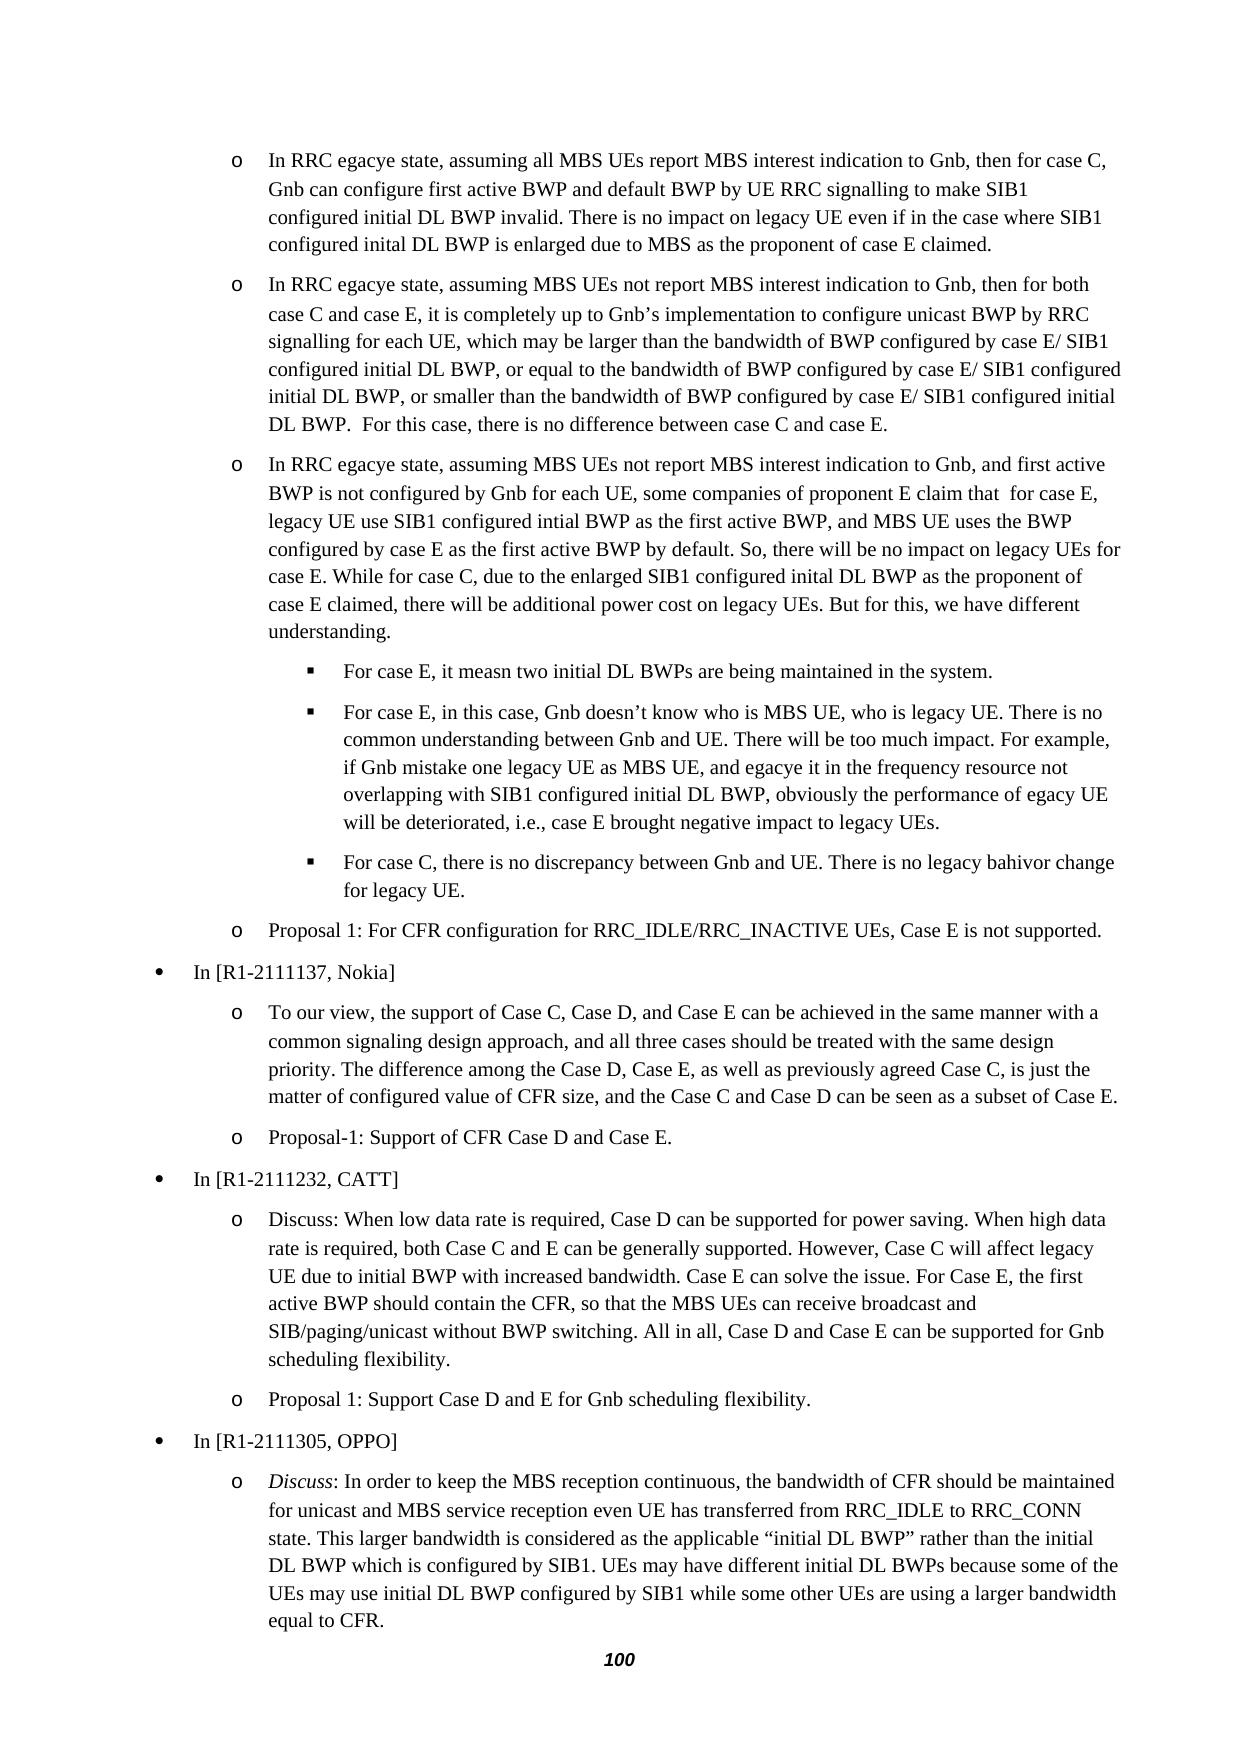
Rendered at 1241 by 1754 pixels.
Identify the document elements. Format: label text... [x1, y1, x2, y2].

list In RRC egacye state, assuming MBS UEs not report MBS interest indication to Gnb, then for both case C and case E, it is completely up to Gnb’s implementation to configure unicast BWP by RRC signalling for each UE, which may be larger than the bandwidth of BWP configured by case E/ SIB1 configured initial DL BWP, or equal to the bandwidth of BWP configured by case E/ SIB1 configured initial DL BWP, or smaller than the bandwidth of BWP configured by case E/ SIB1 configured initial DL BWP. For this case, there is no difference between case C and case E. [231, 272, 1122, 436]
list Discuss: In order to keep the MBS reception continuous, the bandwidth of CFR should be maintained for unicast and MBS service reception even UE has transferred from RRC_IDLE to RRC_CONN state. This larger bandwidth is considered as the applicable “initial DL BWP” rather than the initial DL BWP which is configured by SIB1. UEs may have different initial DL BWPs because some of the UEs may use initial DL BWP configured by SIB1 while some other UEs are using a larger bandwidth equal to CFR. [231, 1469, 1122, 1632]
list In [R1-2111137, Nokia] [156, 960, 1122, 984]
list For case E, it measn two initial DL BWPs are being maintained in the system. [306, 659, 1122, 683]
list For case C, there is no discrepancy between Gnb and UE. There is no legacy bahivor change for legacy UE. [306, 850, 1122, 902]
list Proposal 1: For CFR configuration for RRC_IDLE/RRC_INACTIVE UEs, Case E is not supported. [231, 918, 1122, 943]
list Proposal 1: Support Case D and E for Gnb scheduling flexibility. [231, 1387, 1122, 1412]
list In [R1-2111232, CATT] [156, 1167, 1122, 1191]
list In RRC egacye state, assuming MBS UEs not report MBS interest indication to Gnb, and first active BWP is not configured by Gnb for each UE, some companies of proponent E claim that for case E, legacy UE use SIB1 configured intial BWP as the first active BWP, and MBS UE uses the BWP configured by case E as the first active BWP by default. So, there will be no impact on legacy UEs for case E. While for case C, due to the enlarged SIB1 configured inital DL BWP as the proponent of case E claimed, there will be additional power cost on legacy UEs. But for this, we have different understanding. [231, 452, 1122, 643]
list Proposal-1: Support of CFR Case D and Case E. [231, 1124, 1122, 1150]
list For case E, in this case, Gnb doesn’t know who is MBS UE, who is legacy UE. There is no common understanding between Gnb and UE. There will be too much impact. For example, if Gnb mistake one legacy UE as MBS UE, and egacye it in the frequency resource not overlapping with SIB1 configured initial DL BWP, obviously the performance of egacy UE will be deteriorated, i.e., case E brought negative impact to legacy UEs. [306, 699, 1122, 834]
list In RRC egacye state, assuming all MBS UEs report MBS interest indication to Gnb, then for case C, Gnb can configure first active BWP and default BWP by UE RRC signalling to make SIB1 configured initial DL BWP invalid. There is no impact on legacy UE even if in the case where SIB1 configured inital DL BWP is enlarged due to MBS as the proponent of case E claimed. [231, 148, 1122, 256]
list In [R1-2111305, OPPO] [156, 1429, 1122, 1453]
list Discuss: When low data rate is required, Case D can be supported for power saving. When high data rate is required, both Case C and E can be generally supported. However, Case C will affect legacy UE due to initial BWP with increased bandwidth. Case E can solve the issue. For Case E, the first active BWP should contain the CFR, so that the MBS UEs can receive broadcast and SIB/paging/unicast without BWP switching. All in all, Case D and Case E can be supported for Gnb scheduling flexibility. [231, 1207, 1122, 1371]
list To our view, the support of Case C, Case D, and Case E can be achieved in the same manner with a common signaling design approach, and all three cases should be treated with the same design priority. The difference among the Case D, Case E, as well as previously agreed Case C, is just the matter of configured value of CFR size, and the Case C and Case D can be seen as a subset of Case E. [231, 1000, 1122, 1108]
